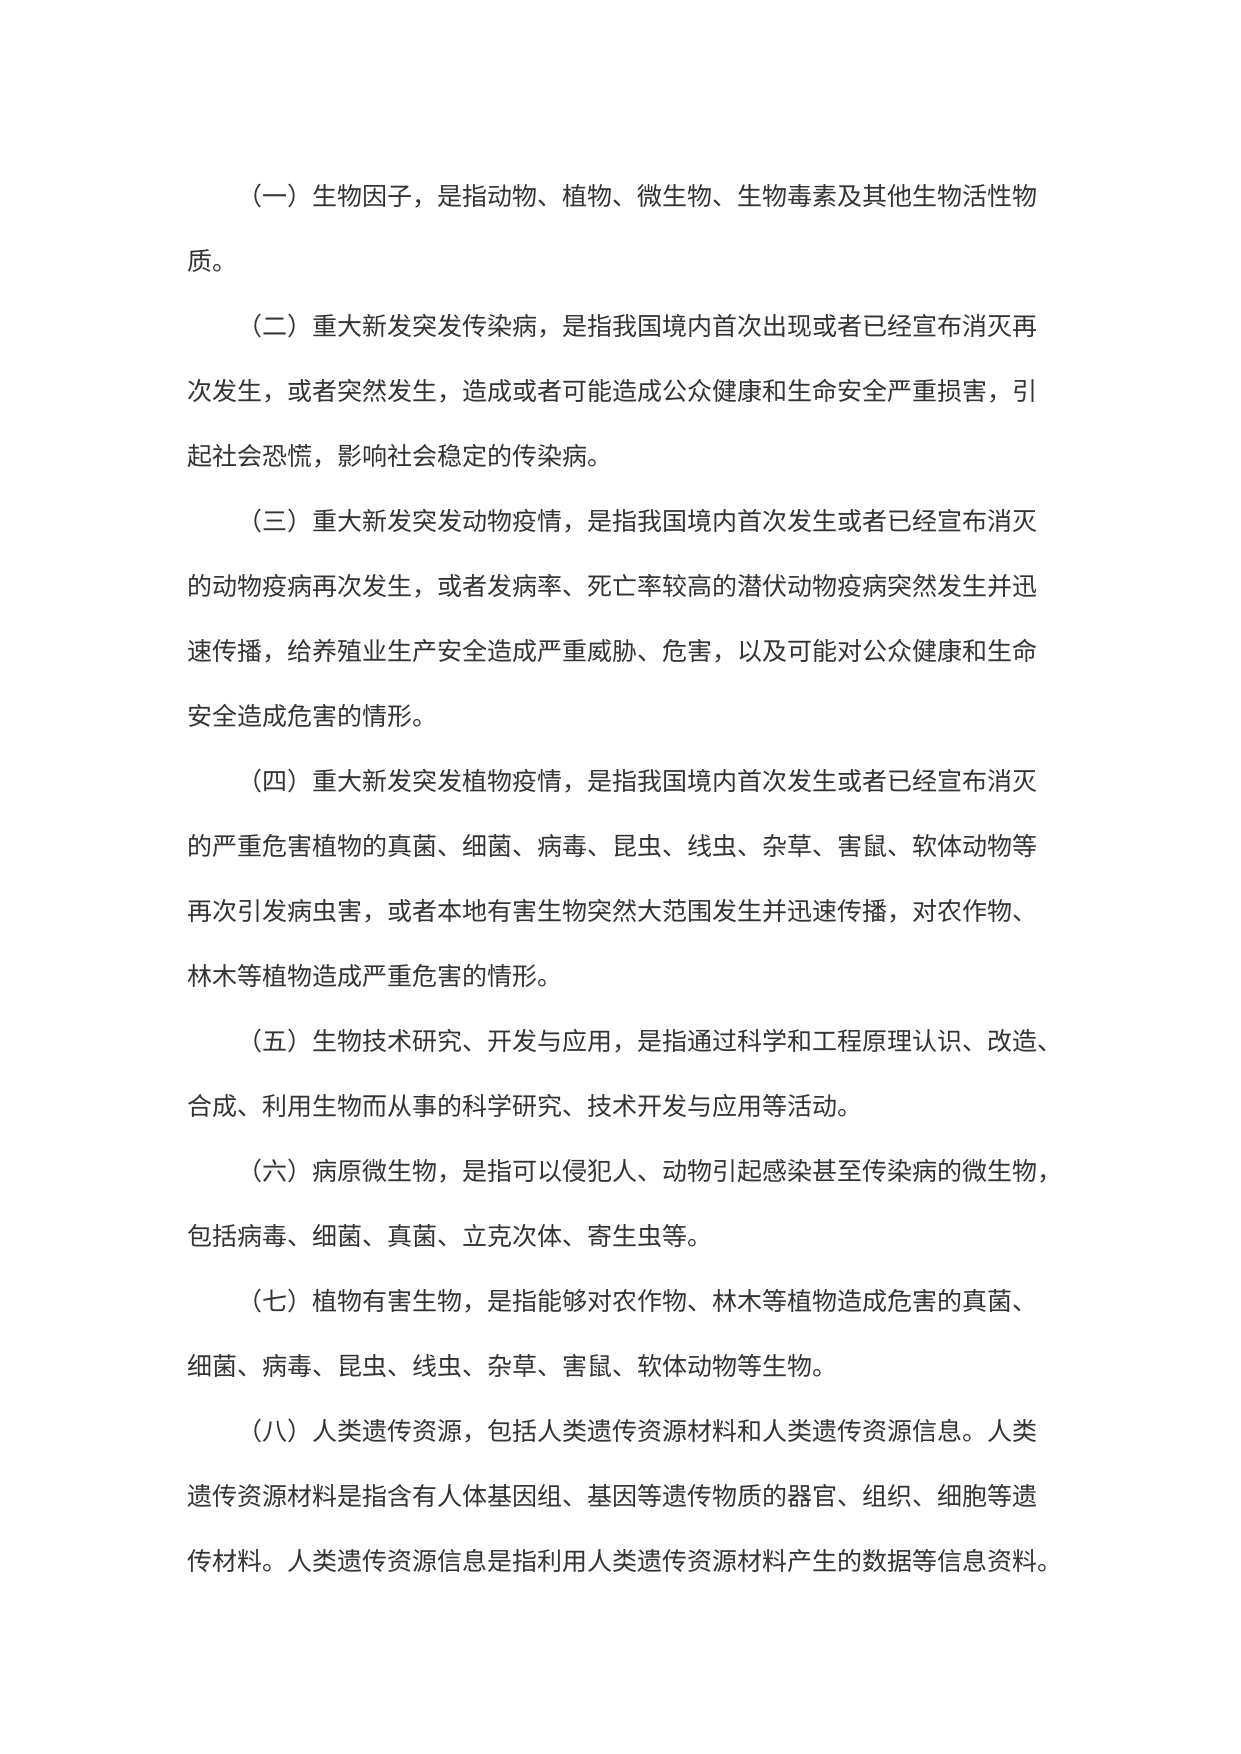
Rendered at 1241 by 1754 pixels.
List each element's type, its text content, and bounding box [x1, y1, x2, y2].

text （一）生物因子，是指动物、植物、微生物、生物毒素及其他生物活性物质。 [187, 162, 1053, 292]
text （七）植物有害生物，是指能够对农作物、林木等植物造成危害的真菌、细菌、病毒、昆虫、线虫、杂草、害鼠、软体动物等生物。 [187, 1267, 1053, 1397]
text （五）生物技术研究、开发与应用，是指通过科学和工程原理认识、改造、合成、利用生物而从事的科学研究、技术开发与应用等活动。 [187, 1007, 1053, 1137]
text （二）重大新发突发传染病，是指我国境内首次出现或者已经宣布消灭再次发生，或者突然发生，造成或者可能造成公众健康和生命安全严重损害，引起社会恐慌，影响社会稳定的传染病。 [187, 292, 1053, 487]
text （四）重大新发突发植物疫情，是指我国境内首次发生或者已经宣布消灭的严重危害植物的真菌、细菌、病毒、昆虫、线虫、杂草、害鼠、软体动物等再次引发病虫害，或者本地有害生物突然大范围发生并迅速传播，对农作物、林木等植物造成严重危害的情形。 [187, 747, 1053, 1007]
text （三）重大新发突发动物疫情，是指我国境内首次发生或者已经宣布消灭的动物疫病再次发生，或者发病率、死亡率较高的潜伏动物疫病突然发生并迅速传播，给养殖业生产安全造成严重威胁、危害，以及可能对公众健康和生命安全造成危害的情形。 [187, 487, 1053, 747]
text （六）病原微生物，是指可以侵犯人、动物引起感染甚至传染病的微生物，包括病毒、细菌、真菌、立克次体、寄生虫等。 [187, 1137, 1053, 1267]
text （八）人类遗传资源，包括人类遗传资源材料和人类遗传资源信息。人类遗传资源材料是指含有人体基因组、基因等遗传物质的器官、组织、细胞等遗传材料。人类遗传资源信息是指利用人类遗传资源材料产生的数据等信息资料。 [187, 1397, 1053, 1592]
